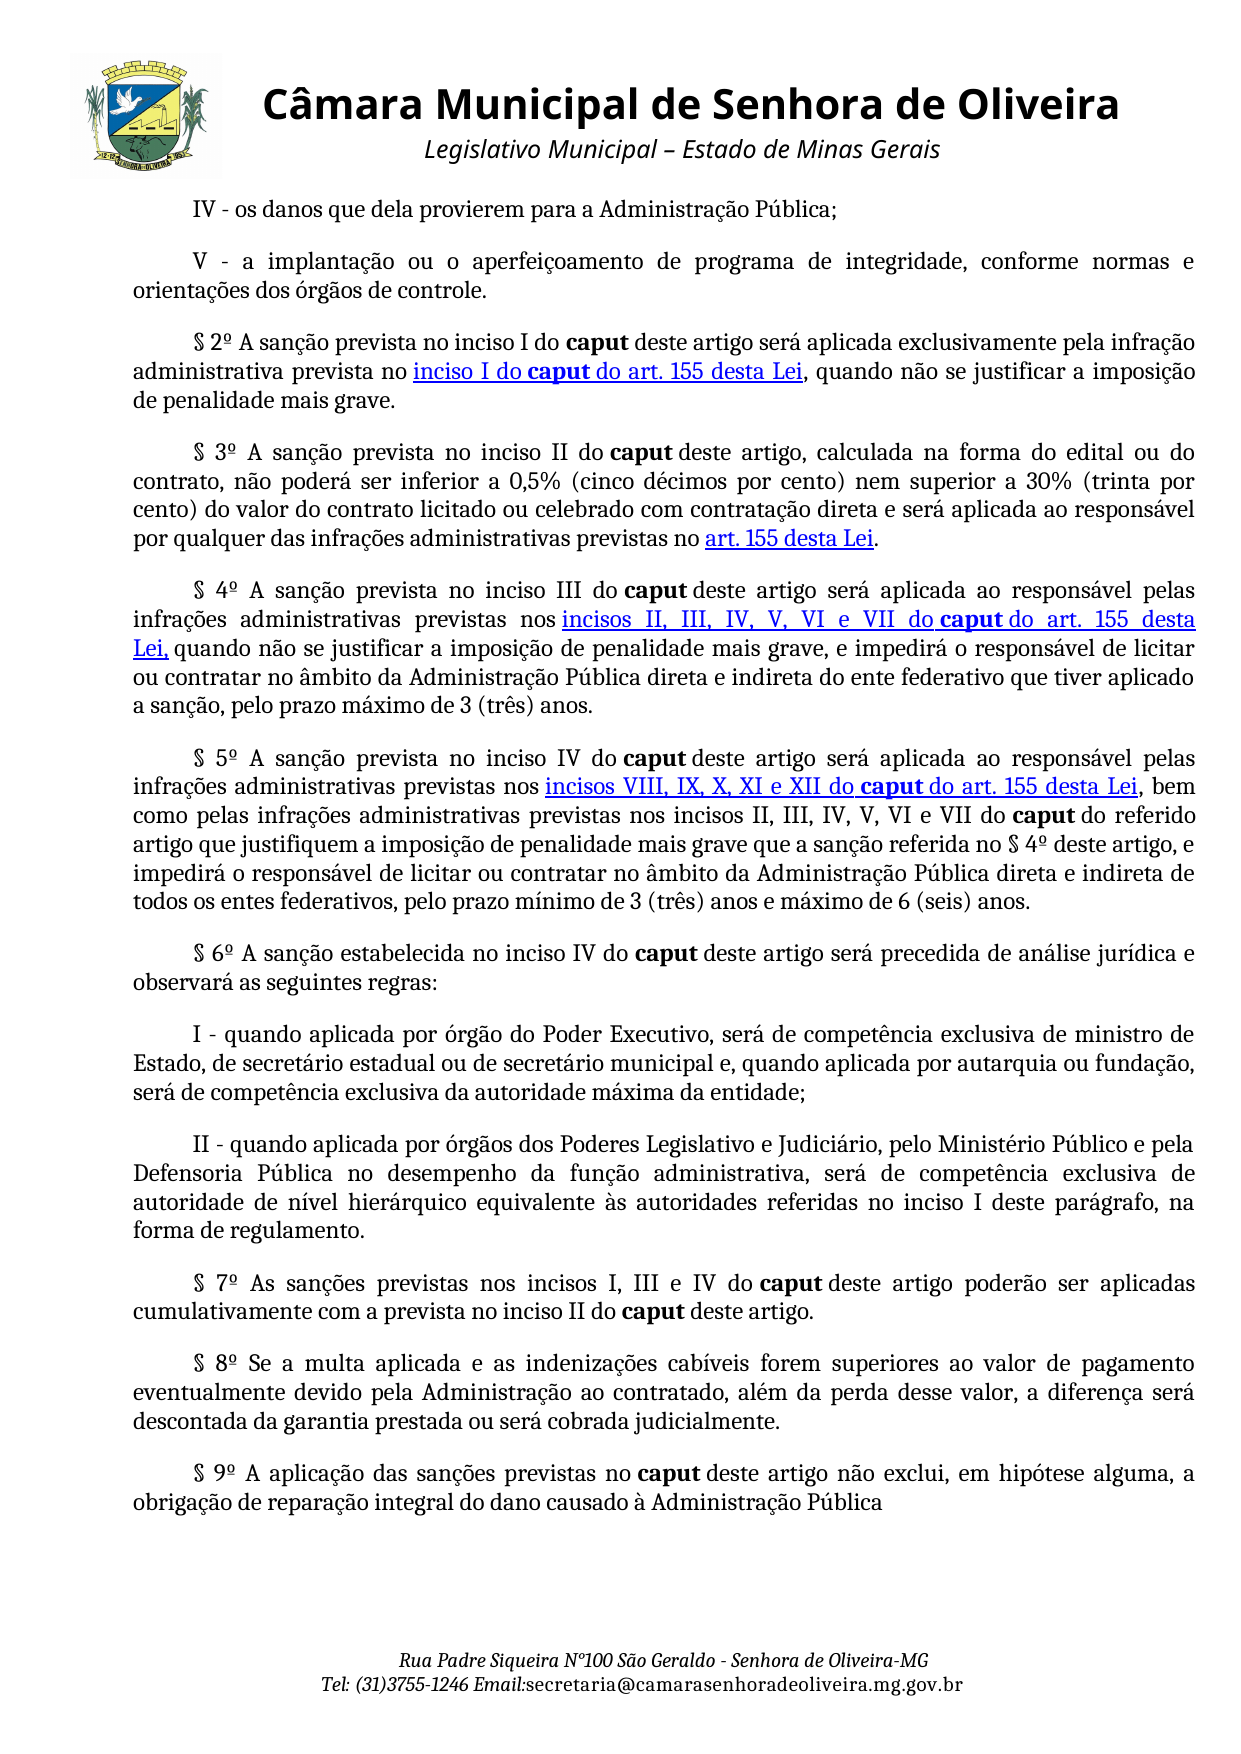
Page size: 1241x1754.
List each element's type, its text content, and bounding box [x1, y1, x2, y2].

text § 2º A sanção prevista no inciso I do caput deste artigo será aplicada exclusivamente pela infração administrativa prevista no inciso I do caput do art. 155 desta Lei, quando não se justificar a imposição de penalidade mais grave. [133, 328, 1196, 414]
text § 7º As sanções previstas nos incisos I, III e IV do caput deste artigo poderão ser aplicadas cumulativamente com a prevista no inciso II do caput deste artigo. [133, 1268, 1196, 1326]
text II - quando aplicada por órgãos dos Poderes Legislativo e Judiciário, pelo Ministério Público e pela Defensoria Pública no desempenho da função administrativa, será de competência exclusiva de autoridade de nível hierárquico equivalente às autoridades referidas no inciso I deste parágrafo, na forma de regulamento. [133, 1130, 1196, 1245]
text § 6º A sanção estabelecida no inciso IV do caput deste artigo será precedida de análise jurídica e observará as seguintes regras: [133, 939, 1196, 997]
text § 8º Se a multa aplicada e as indenizações cabíveis forem superiores ao valor de pagamento eventualmente devido pela Administração ao contratado, além da perda desse valor, a diferença será descontada da garantia prestada ou será cobrada judicialmente. [133, 1349, 1196, 1436]
text § 9º A aplicação das sanções previstas no caput deste artigo não exclui, em hipótese alguma, a obrigação de reparação integral do dano causado à Administração Pública [133, 1459, 1196, 1517]
text I - quando aplicada por órgão do Poder Executivo, será de competência exclusiva de ministro de Estado, de secretário estadual ou de secretário municipal e, quando aplicada por autarquia ou fundação, será de competência exclusiva da autoridade máxima da entidade; [133, 1020, 1196, 1107]
text IV - os danos que dela provierem para a Administração Pública; [133, 195, 1196, 224]
text § 3º A sanção prevista no inciso II do caput deste artigo, calculada na forma do edital ou do contrato, não poderá ser inferior a 0,5% (cinco décimos por cento) nem superior a 30% (trinta por cento) do valor do contrato licitado ou celebrado com contratação direta e será aplicada ao responsável por qualquer das infrações administrativas previstas no art. 155 desta Lei. [133, 438, 1196, 553]
text § 5º A sanção prevista no inciso IV do caput deste artigo será aplicada ao responsável pelas infrações administrativas previstas nos incisos VIII, IX, X, XI e XII do caput do art. 155 desta Lei, bem como pelas infrações administrativas previstas nos incisos II, III, IV, V, VI e VII do caput do referido artigo que justifiquem a imposição de penalidade mais grave que a sanção referida no § 4º deste artigo, e impedirá o responsável de licitar ou contratar no âmbito da Administração Pública direta e indireta de todos os entes federativos, pelo prazo mínimo de 3 (três) anos e máximo de 6 (seis) anos. [133, 743, 1196, 916]
text V - a implantação ou o aperfeiçoamento de programa de integridade, conforme normas e orientações dos órgãos de controle. [133, 247, 1196, 305]
text § 4º A sanção prevista no inciso III do caput deste artigo será aplicada ao responsável pelas infrações administrativas previstas nos incisos II, III, IV, V, VI e VII do caput do art. 155 desta Lei, quando não se justificar a imposição de penalidade mais grave, e impedirá o responsável de licitar ou contratar no âmbito da Administração Pública direta e indireta do ente federativo que tiver aplicado a sanção, pelo prazo máximo de 3 (três) anos. [133, 576, 1196, 720]
picture [69, 53, 223, 179]
